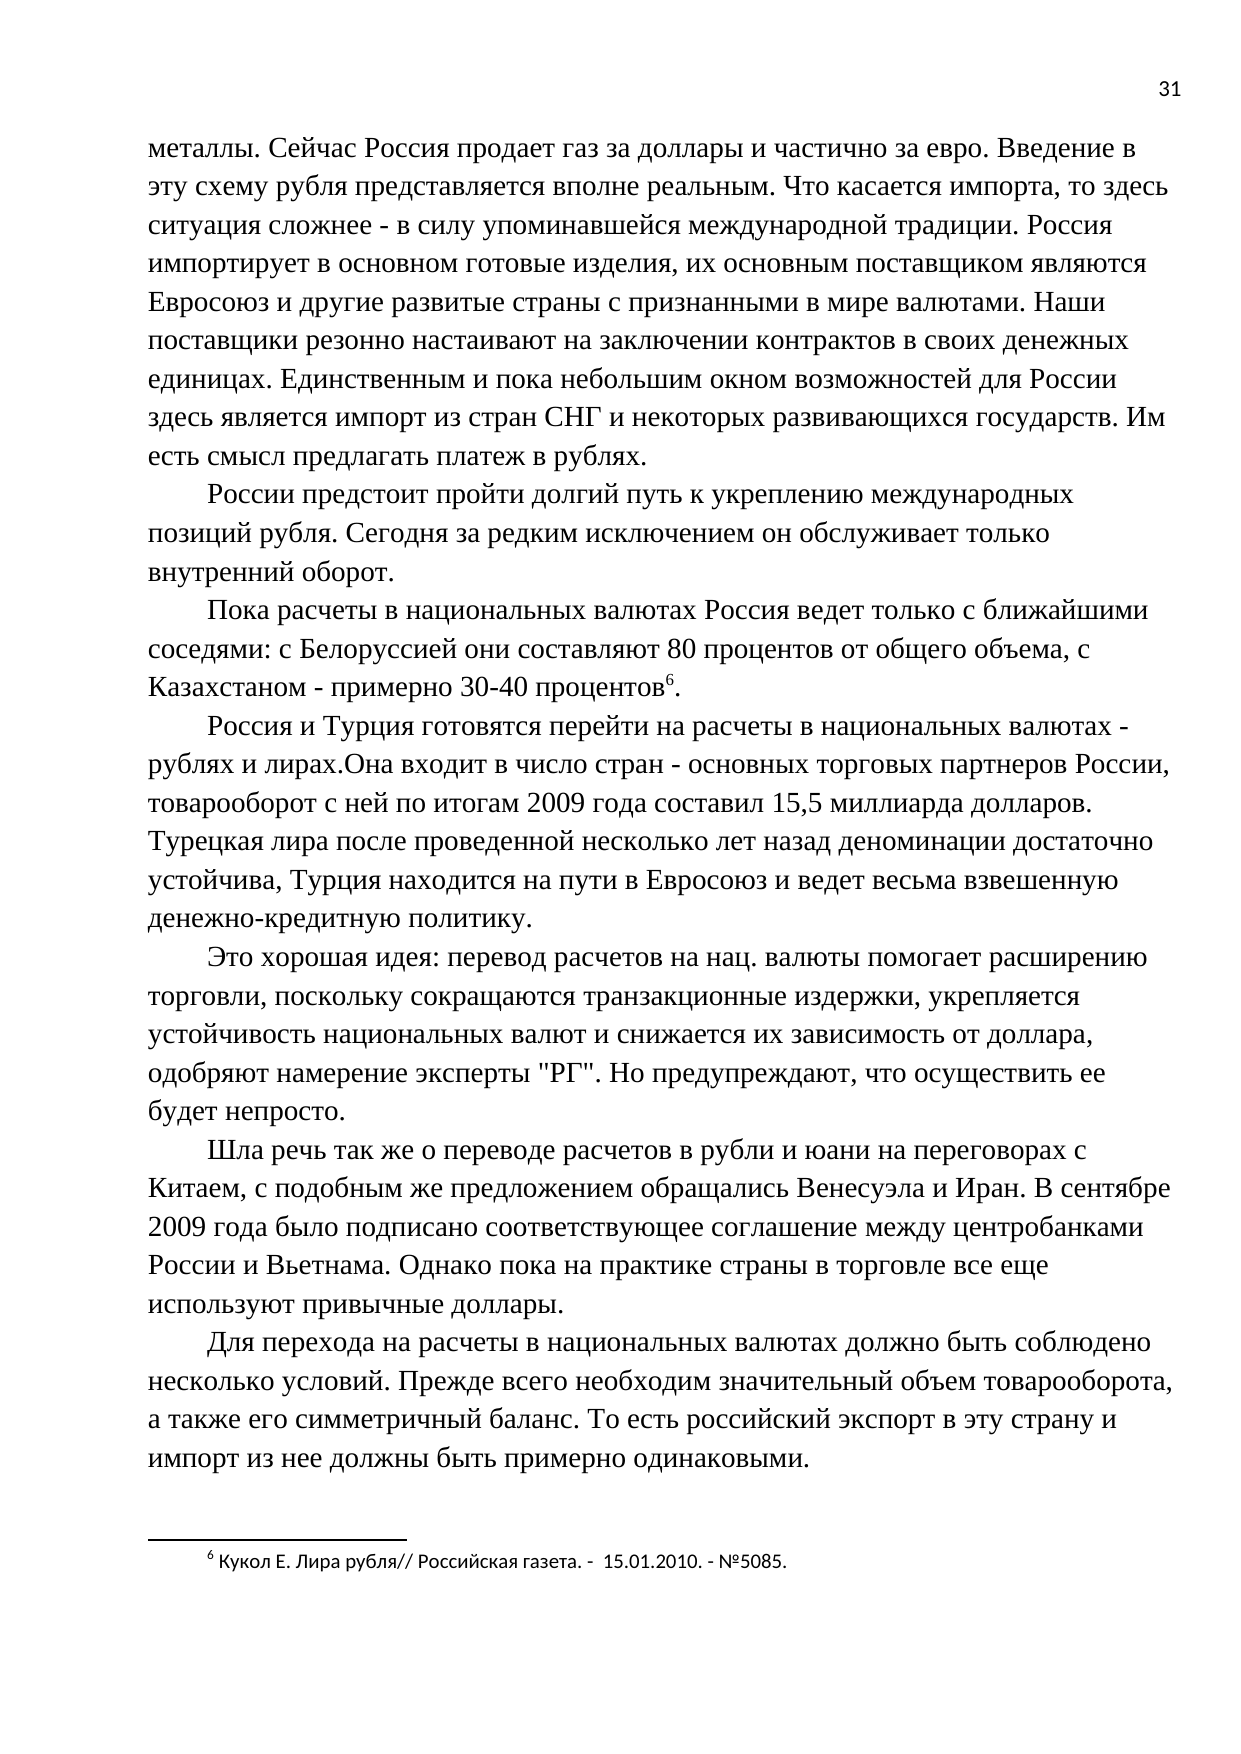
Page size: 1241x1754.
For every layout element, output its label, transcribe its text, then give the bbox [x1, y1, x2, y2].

text Для перехода на расчеты в национальных валютах должно быть соблюдено несколько условий. Прежде всего необходим значительный объем товарооборота, а также его симметричный баланс. То есть российский экспорт в эту страну и импорт из нее должны быть примерно одинаковыми. [148, 1324, 1181, 1474]
text Пока расчеты в национальных валютах Россия ведет только с ближайшими соседями: с Белоруссией они составляют 80 процентов от общего объема, с Казахстаном - примерно 30-40 процентов. [148, 592, 1181, 703]
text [148, 130, 1181, 472]
text Россия и Турция готовятся перейти на расчеты в национальных валютах - рублях и лирах.Она входит в число стран - основных торговых партнеров России, товарооборот с ней по итогам 2009 года составил 15,5 миллиарда долларов. Турецкая лира после проведенной несколько лет назад деноминации достаточно устойчива, Турция находится на пути в Евросоюз и ведет весьма взвешенную денежно-кредитную политику. [148, 708, 1181, 934]
text Это хорошая идея: перевод расчетов на нац. валюты помогает расширению торговли, поскольку сокращаются транзакционные издержки, укрепляется устойчивость национальных валют и снижается их зависимость от доллара, одобряют намерение эксперты "РГ". Но предупреждают, что осуществить ее будет непросто. [148, 939, 1181, 1127]
text России предстоит пройти долгий путь к укреплению международных позиций рубля. Сегодня за редким исключением он обслуживает только внутренний оборот. [148, 477, 1181, 587]
text Шла речь так же о переводе расчетов в рубли и юани на переговорах с Китаем, с подобным же предложением обращались Венесуэла и Иран. В сентябре 2009 года было подписано соответствующее соглашение между центробанками России и Вьетнама. Однако пока на практике страны в торговле все еще используют привычные доллары. [148, 1132, 1181, 1319]
